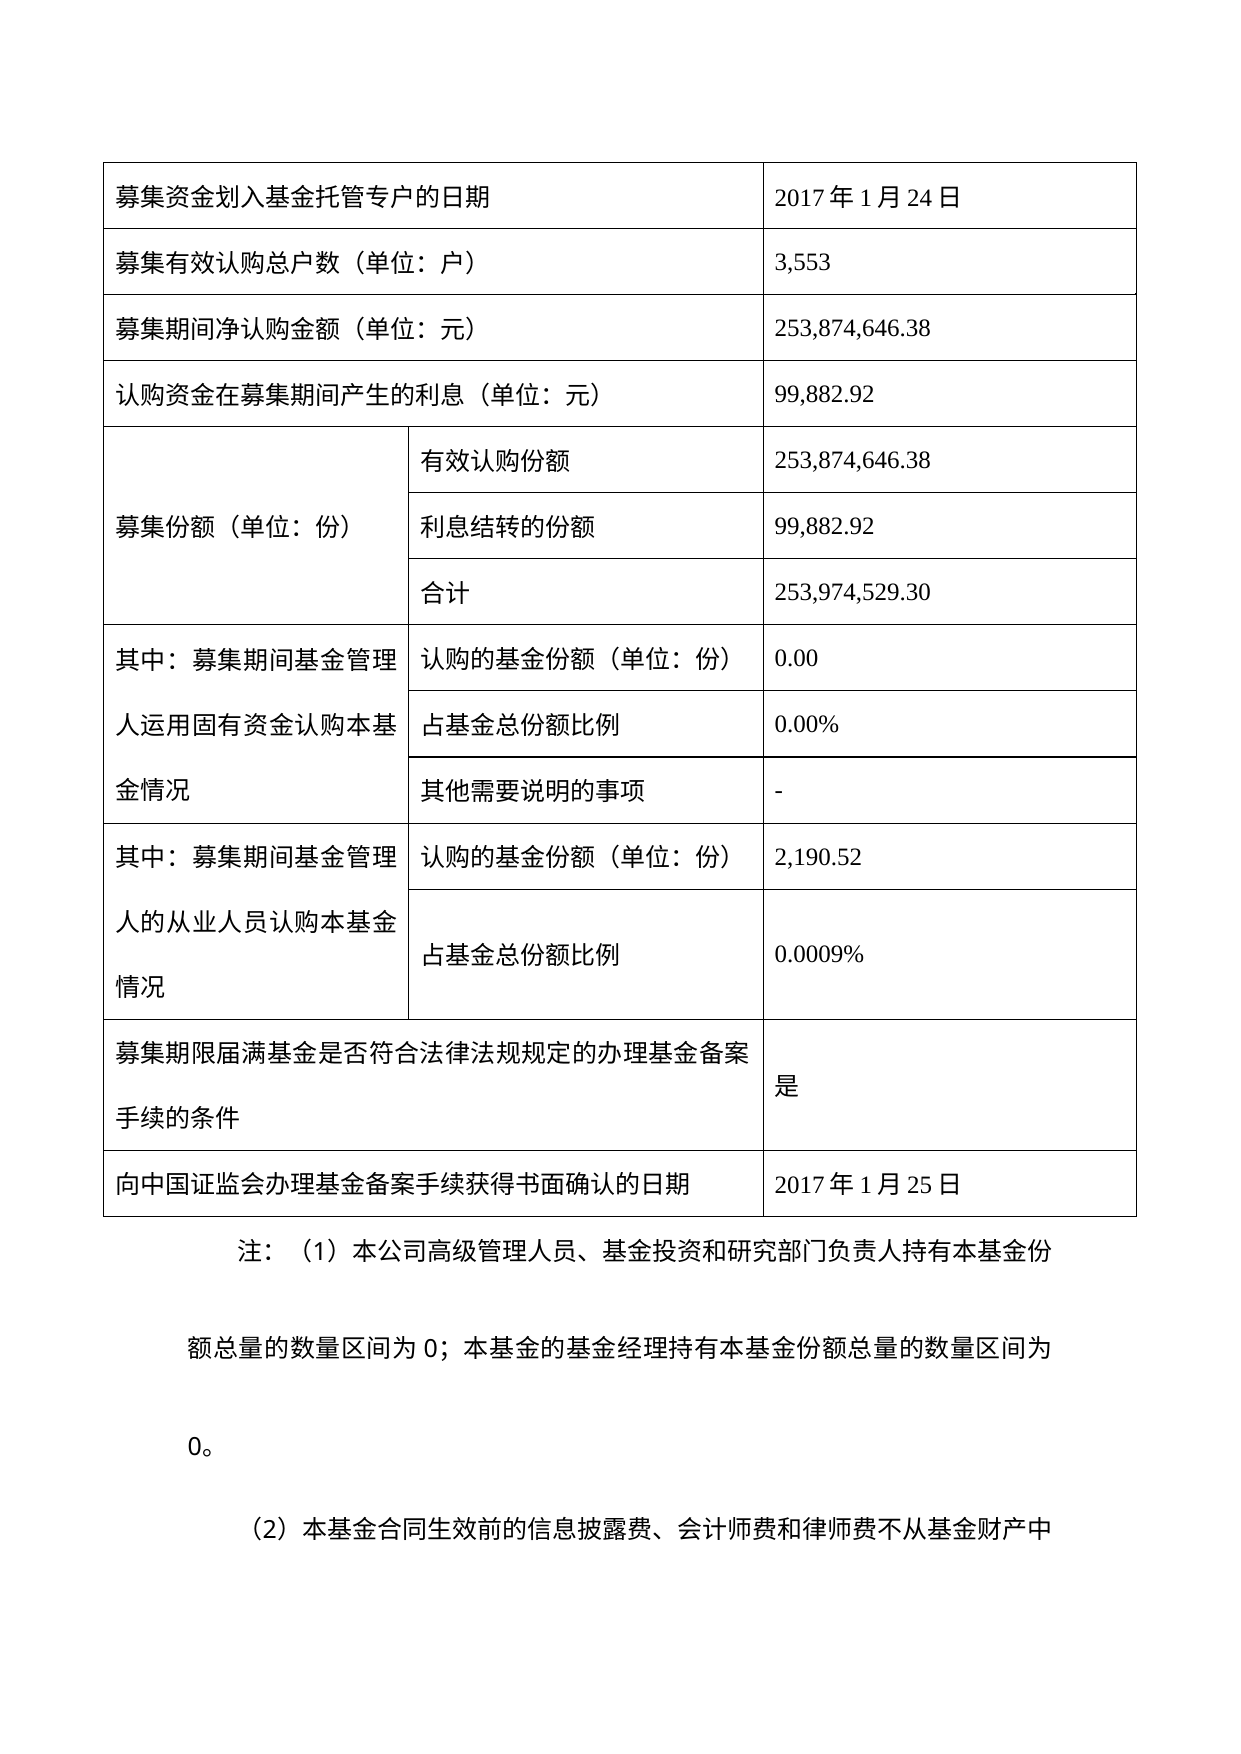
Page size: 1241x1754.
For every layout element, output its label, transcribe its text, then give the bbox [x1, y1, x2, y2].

table_cell 0.0009% [764, 890, 1136, 1018]
table_cell 99,882.92 [764, 361, 1136, 426]
table_cell 有效认购份额 [409, 427, 763, 492]
table_cell 2017年1月25日 [764, 1151, 1136, 1216]
table_cell 0.00 [764, 625, 1136, 690]
table_cell 向中国证监会办理基金备案手续获得书面确认的日期 [104, 1151, 763, 1216]
table_cell 253,974,529.30 [764, 559, 1136, 624]
table_cell 募集份额（单位：份） [104, 427, 408, 624]
table_cell 3,553 [764, 229, 1136, 294]
table_cell 募集有效认购总户数（单位：户） [104, 229, 763, 294]
table_cell 认购的基金份额（单位：份） [409, 824, 763, 888]
table_cell 253,874,646.38 [764, 295, 1136, 360]
table_cell 是 [764, 1020, 1136, 1149]
table_cell 合计 [409, 559, 763, 624]
table_cell 募集期间净认购金额（单位：元） [104, 295, 763, 360]
table_cell 占基金总份额比例 [409, 890, 763, 1018]
table_cell 2017年1月24日 [764, 163, 1136, 228]
table_cell 其中：募集期间基金管理人运用固有资金认购本基金情况 [104, 625, 408, 822]
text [187, 1495, 1053, 1560]
table_cell 认购的基金份额（单位：份） [409, 625, 763, 690]
table_cell 其他需要说明的事项 [409, 758, 763, 822]
table_cell 其中：募集期间基金管理人的从业人员认购本基金情况 [104, 824, 408, 1018]
table_cell 募集期限届满基金是否符合法律法规规定的办理基金备案手续的条件 [104, 1020, 763, 1149]
text 注：（1）本公司高级管理人员、基金投资和研究部门负责人持有本基金份额总量的数量区间为0；本基金的基金经理持有本基金份额总量的数量区间为0。 [187, 1217, 1053, 1477]
table_cell 利息结转的份额 [409, 493, 763, 558]
table_cell 0.00% [764, 691, 1136, 756]
table_cell 占基金总份额比例 [409, 691, 763, 756]
table_cell 2,190.52 [764, 824, 1136, 888]
table_cell 募集资金划入基金托管专户的日期 [104, 163, 763, 228]
table_cell 99,882.92 [764, 493, 1136, 558]
table_cell 253,874,646.38 [764, 427, 1136, 492]
table_cell 认购资金在募集期间产生的利息（单位：元） [104, 361, 763, 426]
table_cell - [764, 758, 1136, 822]
